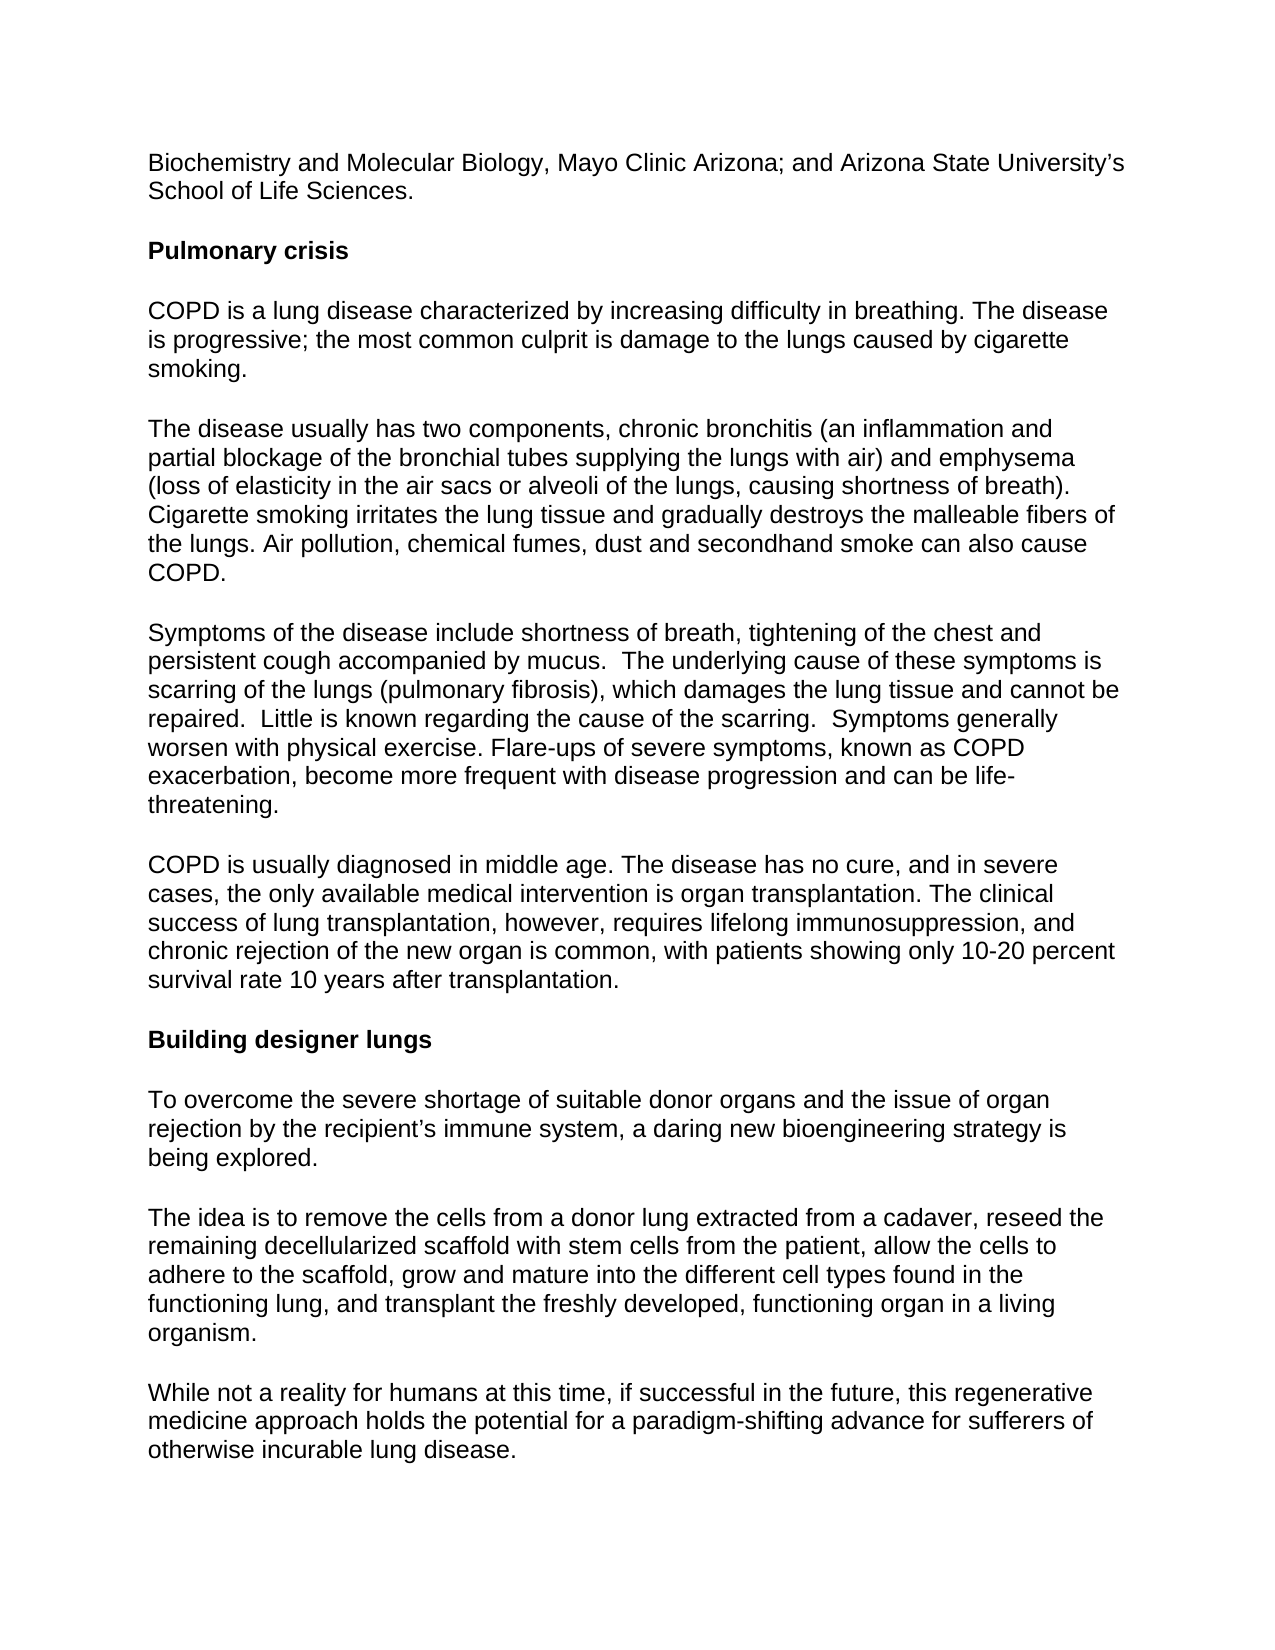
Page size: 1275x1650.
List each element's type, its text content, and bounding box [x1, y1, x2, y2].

text Building designer lungs [148, 1025, 1127, 1054]
text COPD is usually diagnosed in middle age. The disease has no cure, and in severe cases, the only available medical intervention is organ transplantation. The clinical success of lung transplantation, however, requires lifelong immunosuppression, and chronic rejection of the new organ is common, with patients showing only 10-20 percent survival rate 10 years after transplantation. [148, 850, 1127, 994]
text The disease usually has two components, chronic bronchitis (an inflammation and partial blockage of the bronchial tubes supplying the lungs with air) and emphysema (loss of elasticity in the air sacs or alveoli of the lungs, causing shortness of breath). Cigarette smoking irritates the lung tissue and gradually destroys the malleable fibers of the lungs. Air pollution, chemical fumes, dust and secondhand smoke can also cause COPD. [148, 414, 1127, 586]
text To overcome the severe shortage of suitable donor organs and the issue of organ rejection by the recipient’s immune system, a daring new bioengineering strategy is being explored. [148, 1085, 1127, 1171]
text While not a reality for humans at this time, if successful in the future, this regenerative medicine approach holds the potential for a paradigm-shifting advance for sufferers of otherwise incurable lung disease. [148, 1378, 1127, 1464]
text The idea is to remove the cells from a donor lung extracted from a cadaver, reseed the remaining decellularized scaffold with stem cells from the patient, allow the cells to adhere to the scaffold, grow and mature into the different cell types found in the functioning lung, and transplant the freshly developed, functioning organ in a living organism. [148, 1203, 1127, 1346]
text COPD is a lung disease characterized by increasing difficulty in breathing. The disease is progressive; the most common culprit is damage to the lungs caused by cigarette smoking. [148, 296, 1127, 383]
text Symptoms of the disease include shortness of breath, tightening of the chest and persistent cough accompanied by mucus. The underlying cause of these symptoms is scarring of the lungs (pulmonary fibrosis), which damages the lung tissue and cannot be repaired. Little is known regarding the cause of the scarring. Symptoms generally worsen with physical exercise. Flare-ups of severe symptoms, known as COPD exacerbation, become more frequent with disease progression and can be life-threatening. [148, 618, 1127, 819]
text Pulmonary crisis [148, 236, 1127, 265]
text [148, 148, 1127, 205]
